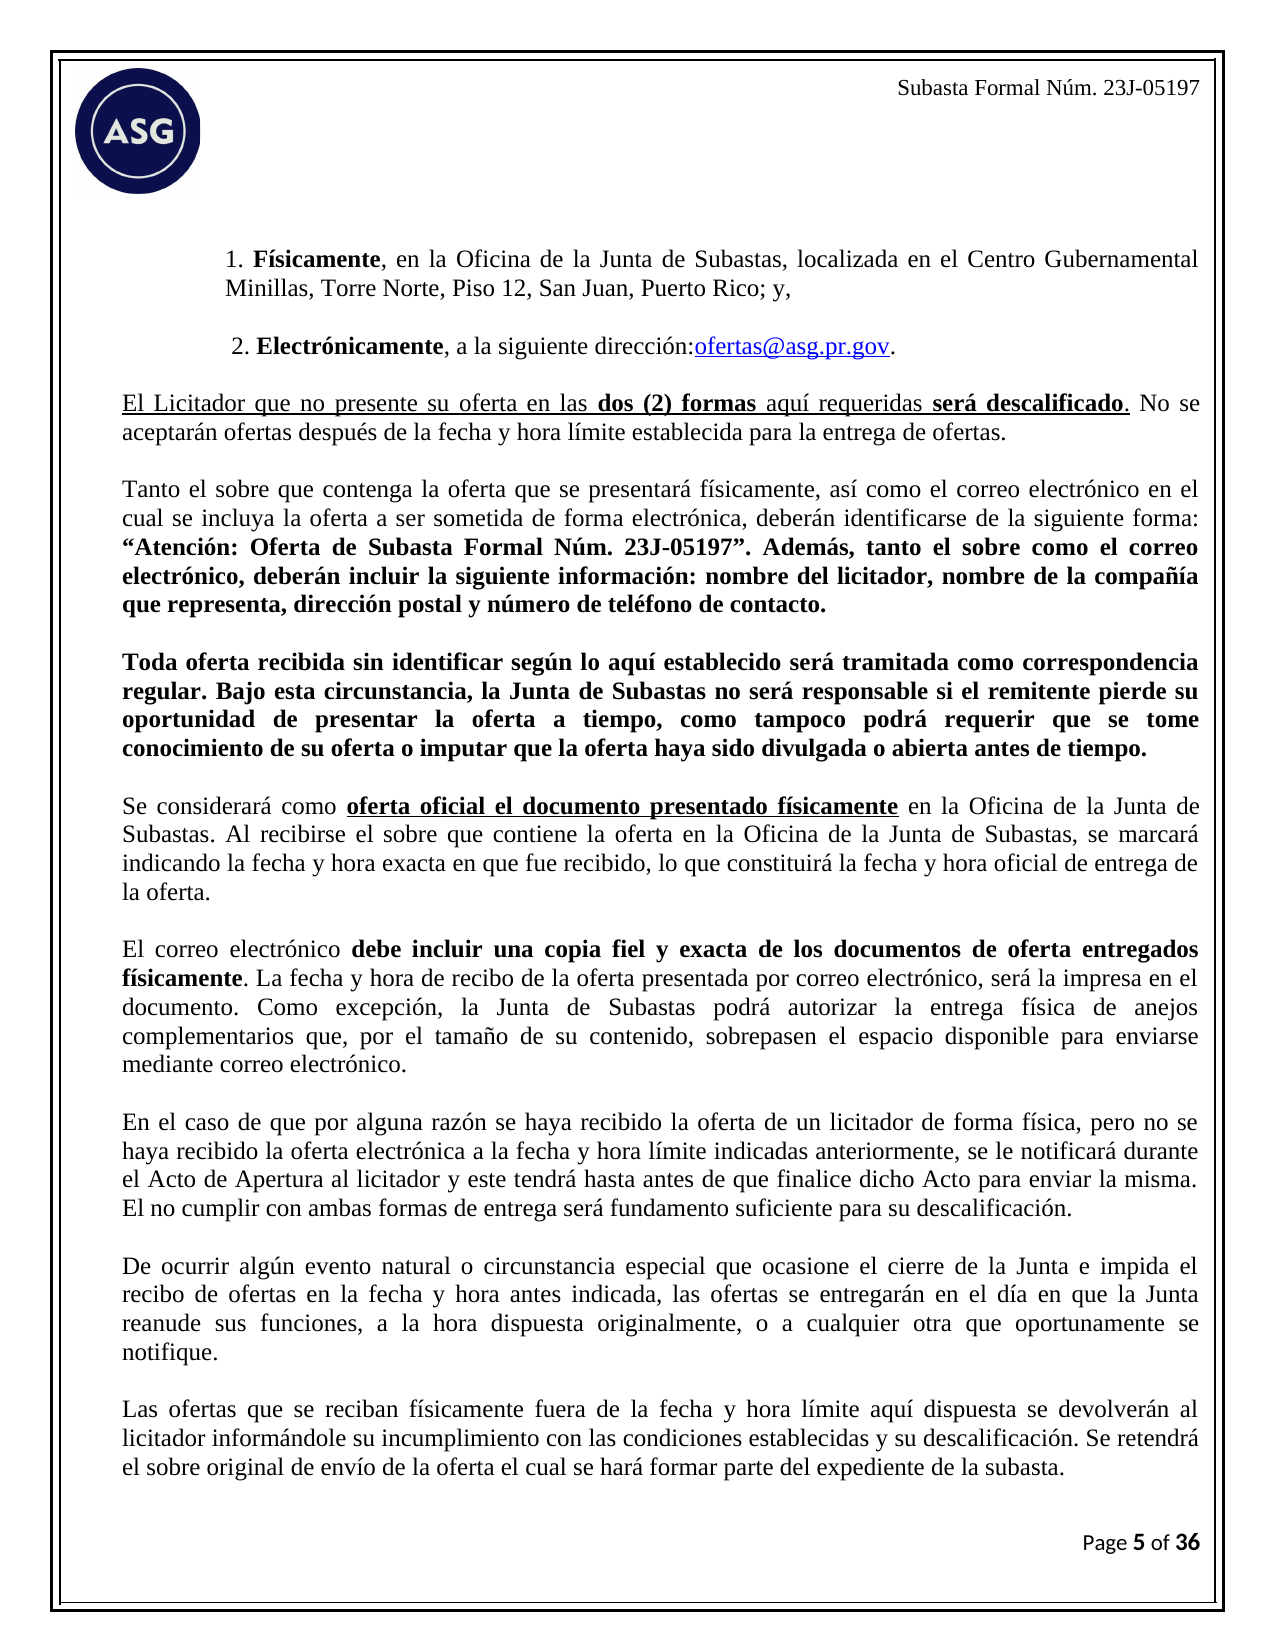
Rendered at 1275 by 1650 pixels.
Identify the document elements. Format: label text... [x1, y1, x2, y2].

text Las ofertas que se reciban físicamente fuera de la fecha y hora límite aquí dispuesta se devolverán al licitador informándole su incumplimiento con las condiciones establecidas y su descalificación. Se retendrá el sobre original de envío de la oferta el cual se hará formar parte del expediente de la subasta. [122, 1394, 1200, 1481]
text El correo electrónico debe incluir una copia fiel y exacta de los documentos de oferta entregados físicamente. La fecha y hora de recibo de la oferta presentada por correo electrónico, será la impresa en el documento. Como excepción, la Junta de Subastas podrá autorizar la entrega física de anejos complementarios que, por el tamaño de su contenido, sobrepasen el espacio disponible para enviarse mediante correo electrónico. [122, 934, 1200, 1078]
text Toda oferta recibida sin identificar según lo aquí establecido será tramitada como correspondencia regular. Bajo esta circunstancia, la Junta de Subastas no será responsable si el remitente pierde su oportunidad de presentar la oferta a tiempo, como tampoco podrá requerir que se tome conocimiento de su oferta o imputar que la oferta haya sido divulgada o abierta antes de tiempo. [122, 647, 1200, 762]
text De ocurrir algún evento natural o circunstancia especial que ocasione el cierre de la Junta e impida el recibo de ofertas en la fecha y hora antes indicada, las ofertas se entregarán en el día en que la Junta reanude sus funciones, a la hora dispuesta originalmente, o a cualquier otra que oportunamente se notifique. [122, 1251, 1200, 1366]
text 2. Electrónicamente, a la siguiente dirección:ofertas@asg.pr.gov. [225, 331, 1200, 359]
text Tanto el sobre que contenga la oferta que se presentará físicamente, así como el correo electrónico en el cual se incluya la oferta a ser sometida de forma electrónica, deberán identificarse de la siguiente forma: “Atención: Oferta de Subasta Formal Núm. 23J-05197”. Además, tanto el sobre como el correo electrónico, deberán incluir la siguiente información: nombre del licitador, nombre de la compañía que representa, dirección postal y número de teléfono de contacto. [122, 474, 1200, 618]
text En el caso de que por alguna razón se haya recibido la oferta de un licitador de forma física, pero no se haya recibido la oferta electrónica a la fecha y hora límite indicadas anteriormente, se le notificará durante el Acto de Apertura al licitador y este tendrá hasta antes de que finalice dicho Acto para enviar la misma. El no cumplir con ambas formas de entrega será fundamento suficiente para su descalificación. [122, 1107, 1200, 1222]
picture [75, 68, 200, 194]
text Se considerará como oferta oficial el documento presentado físicamente en la Oficina de la Junta de Subastas. Al recibirse el sobre que contiene la oferta en la Oficina de la Junta de Subastas, se marcará indicando la fecha y hora exacta en que fue recibido, lo que constituirá la fecha y hora oficial de entrega de la oferta. [122, 791, 1200, 906]
text 1. Físicamente, en la Oficina de la Junta de Subastas, localizada en el Centro Gubernamental Minillas, Torre Norte, Piso 12, San Juan, Puerto Rico; y, [225, 244, 1200, 302]
text El Licitador que no presente su oferta en las dos (2) formas aquí requeridas será descalificado. No se aceptarán ofertas después de la fecha y hora límite establecida para la entrega de ofertas. [122, 388, 1200, 446]
